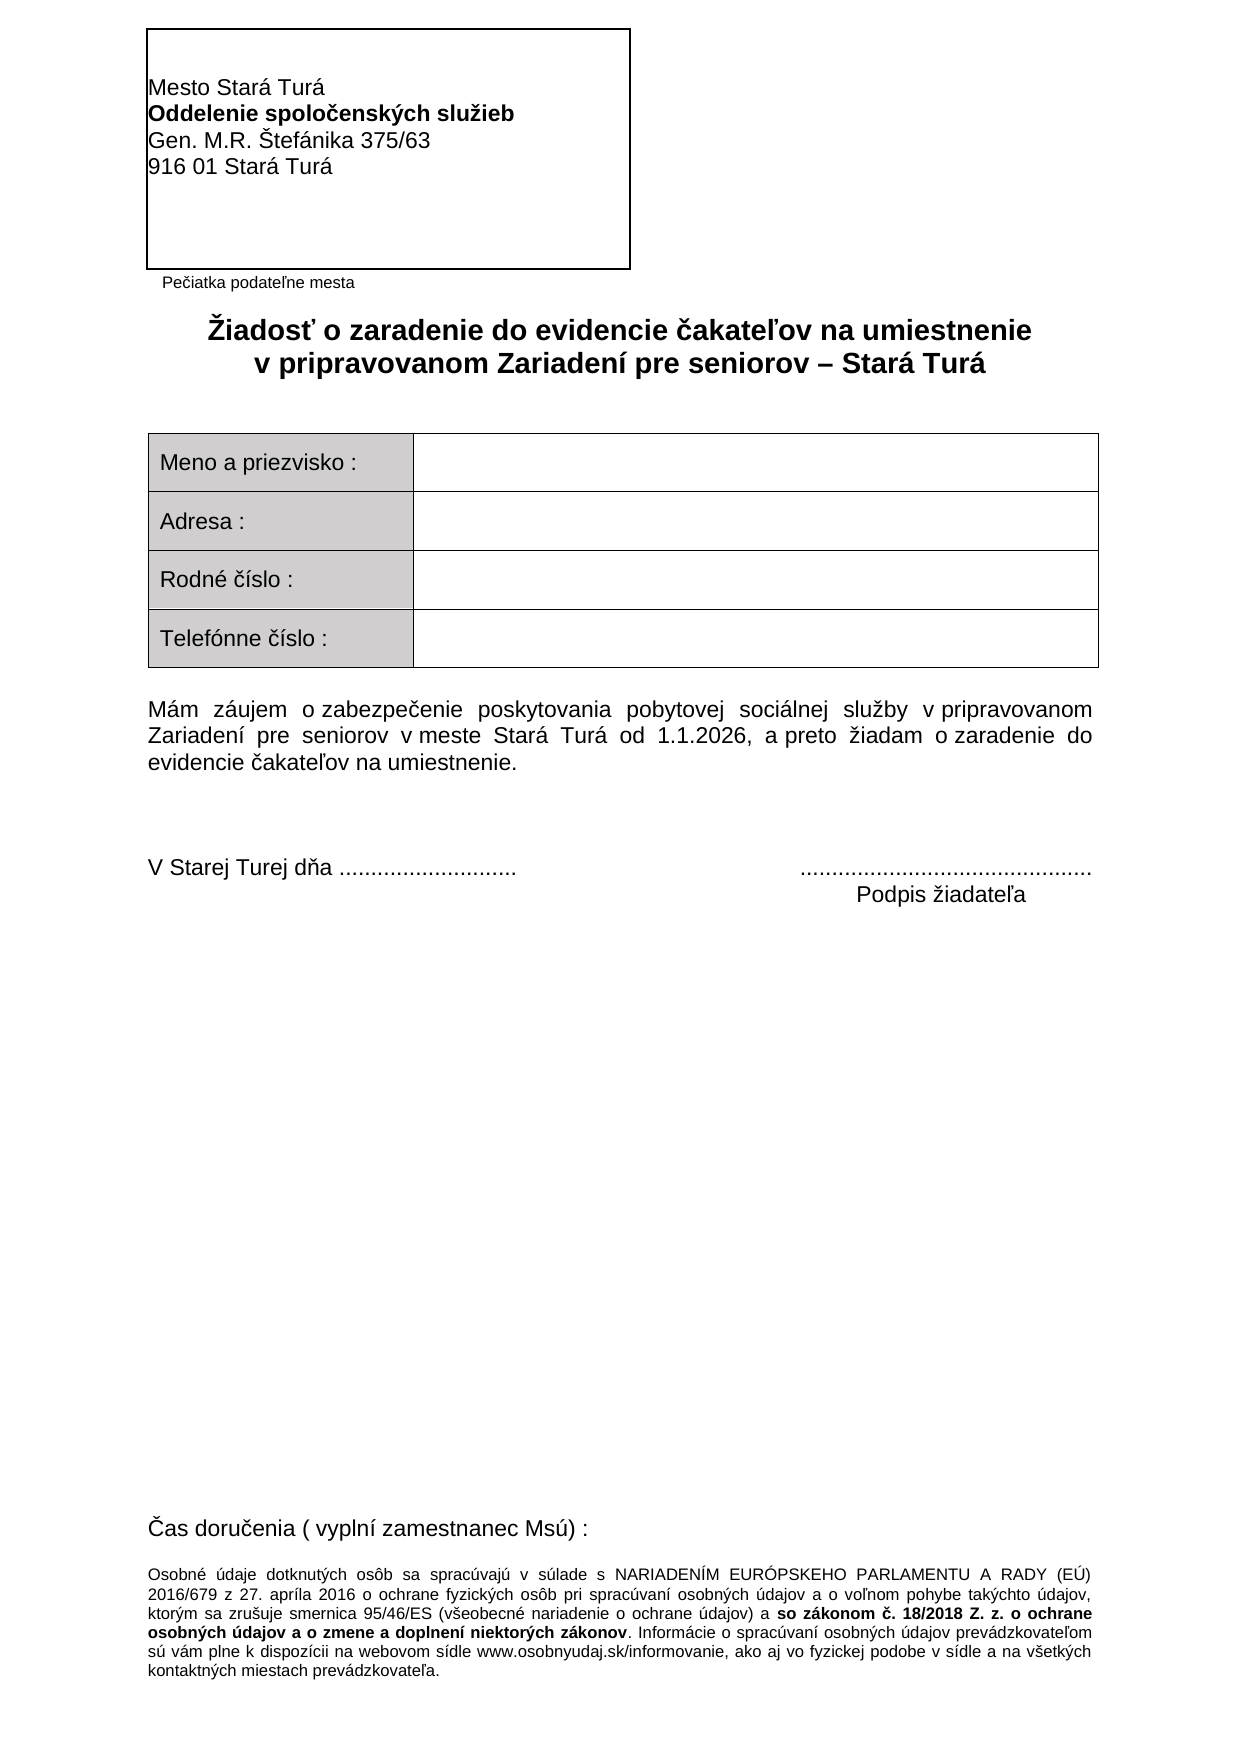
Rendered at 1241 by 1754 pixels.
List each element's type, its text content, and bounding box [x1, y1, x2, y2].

table_cell Adresa : [149, 492, 413, 550]
text Žiadosť o zaradenie do evidencie čakateľov na umiestnenie v pripravovanom Zariadení pre seniorov – Stará Turá [148, 313, 1092, 380]
table_cell Rodné číslo : [149, 551, 413, 608]
table_cell Telefónne číslo : [149, 610, 413, 667]
table_cell [414, 610, 1098, 667]
table_header Meno a priezvisko : [149, 434, 413, 491]
table_cell [414, 492, 1098, 550]
text Podpis žiadateľa [148, 881, 1092, 907]
text Čas doručenia ( vyplní zamestnanec Msú) : [148, 1515, 1092, 1541]
table_cell [414, 551, 1098, 608]
table_header [414, 434, 1098, 491]
text Mám záujem o zabezpečenie poskytovania pobytovej sociálnej služby v pripravovanom Zariadení pre seniorov v meste Stará Turá od 1.1.2026, a preto žiadam o zaradenie do evidencie čakateľov na umiestnenie. [148, 696, 1092, 775]
text V Starej Turej dňa ............................ .............................................. [148, 854, 1092, 881]
